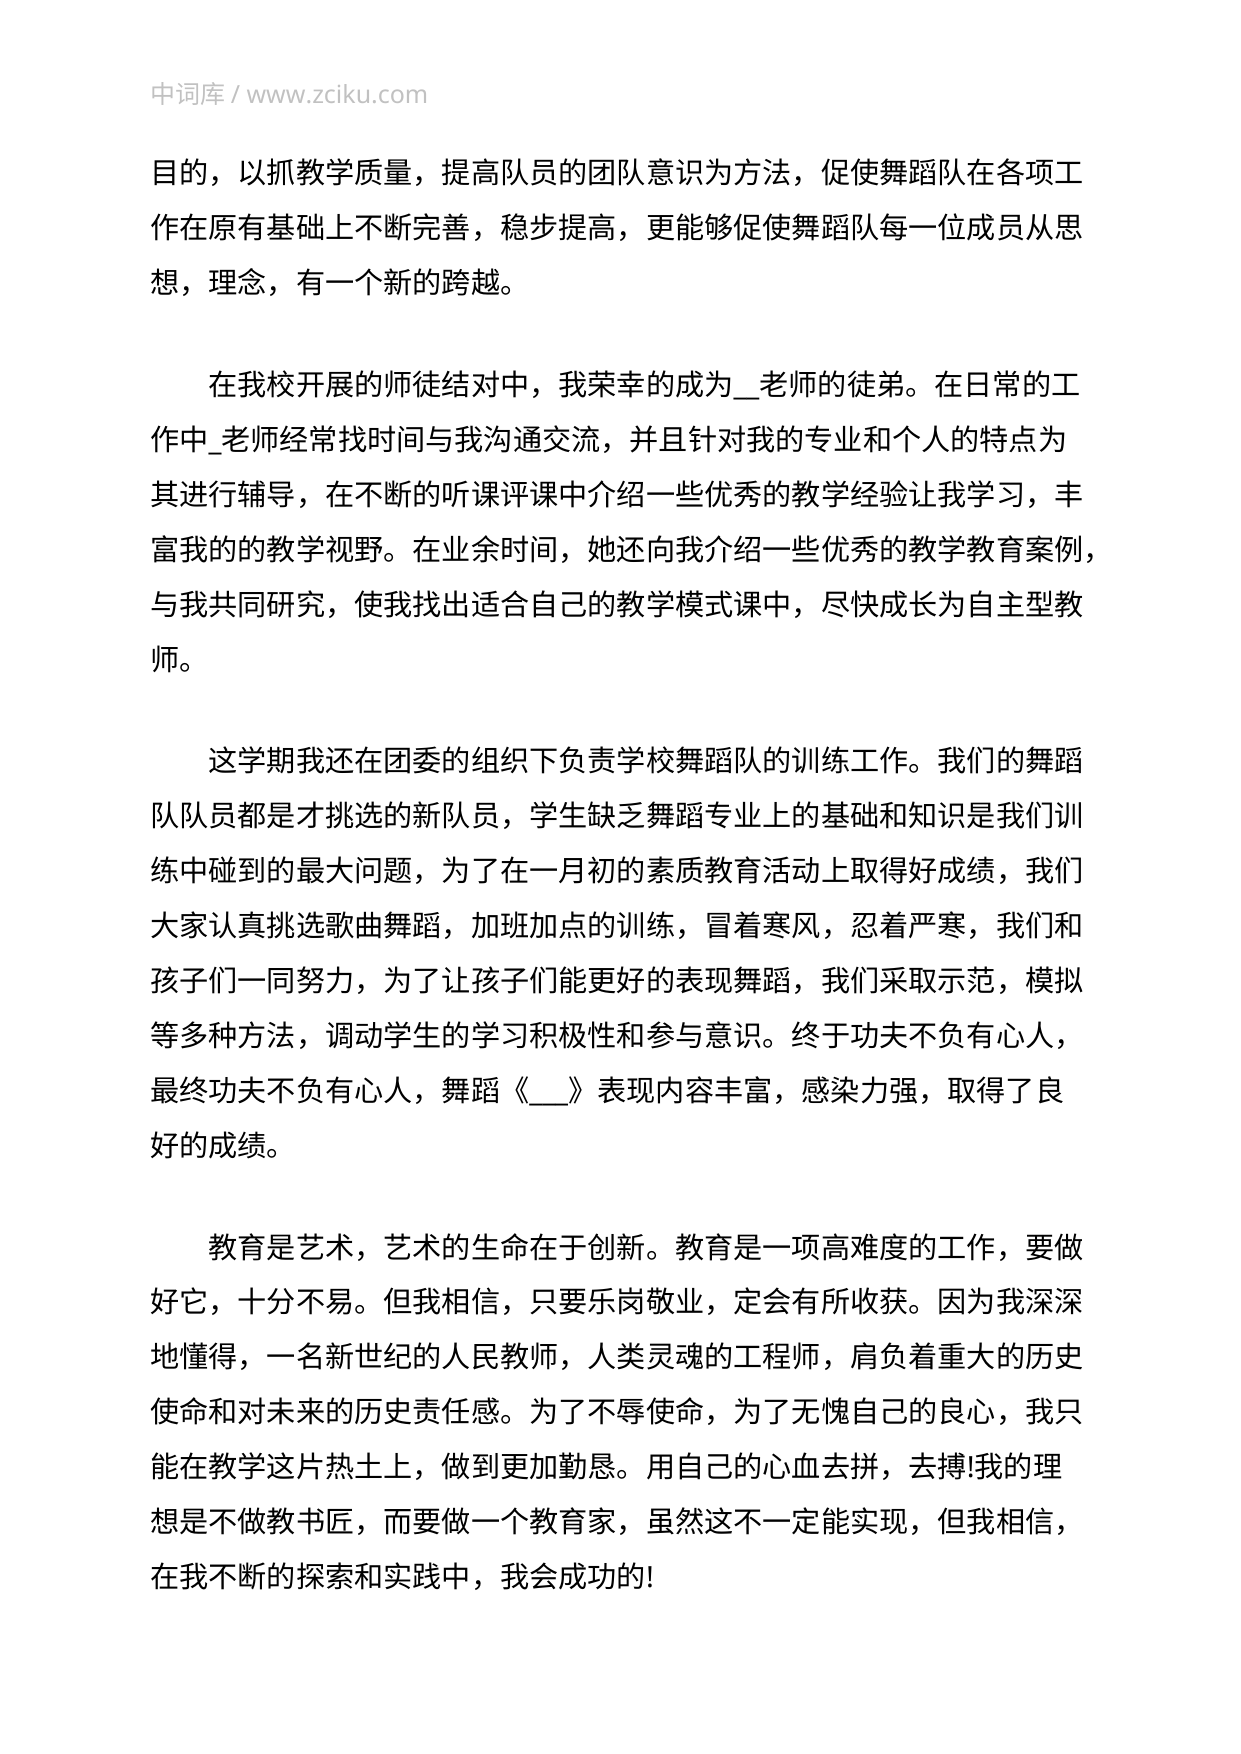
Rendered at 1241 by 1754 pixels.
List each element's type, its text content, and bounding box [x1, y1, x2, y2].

text 在我校开展的师徒结对中，我荣幸的成为__老师的徒弟。在日常的工作中_老师经常找时间与我沟通交流，并且针对我的专业和个人的特点为其进行辅导，在不断的听课评课中介绍一些优秀的教学经验让我学习，丰富我的的教学视野。在业余时间，她还向我介绍一些优秀的教学教育案例，与我共同研究，使我找出适合自己的教学模式课中，尽快成长为自主型教师。 [150, 362, 1090, 678]
text 教育是艺术，艺术的生命在于创新。教育是一项高难度的工作，要做好它，十分不易。但我相信，只要乐岗敬业，定会有所收获。因为我深深地懂得，一名新世纪的人民教师，人类灵魂的工程师，肩负着重大的历史使命和对未来的历史责任感。为了不辱使命，为了无愧自己的良心，我只能在教学这片热土上，做到更加勤恳。用自己的心血去拼，去搏!我的理想是不做教书匠，而要做一个教育家，虽然这不一定能实现，但我相信，在我不断的探索和实践中，我会成功的! [150, 1224, 1090, 1596]
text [150, 150, 1090, 302]
text 这学期我还在团委的组织下负责学校舞蹈队的训练工作。我们的舞蹈队队员都是才挑选的新队员，学生缺乏舞蹈专业上的基础和知识是我们训练中碰到的最大问题，为了在一月初的素质教育活动上取得好成绩，我们大家认真挑选歌曲舞蹈，加班加点的训练，冒着寒风，忍着严寒，我们和孩子们一同努力，为了让孩子们能更好的表现舞蹈，我们采取示范，模拟等多种方法，调动学生的学习积极性和参与意识。终于功夫不负有心人， 最终功夫不负有心人，舞蹈《___》表现内容丰富，感染力强，取得了良好的成绩。 [150, 738, 1090, 1165]
